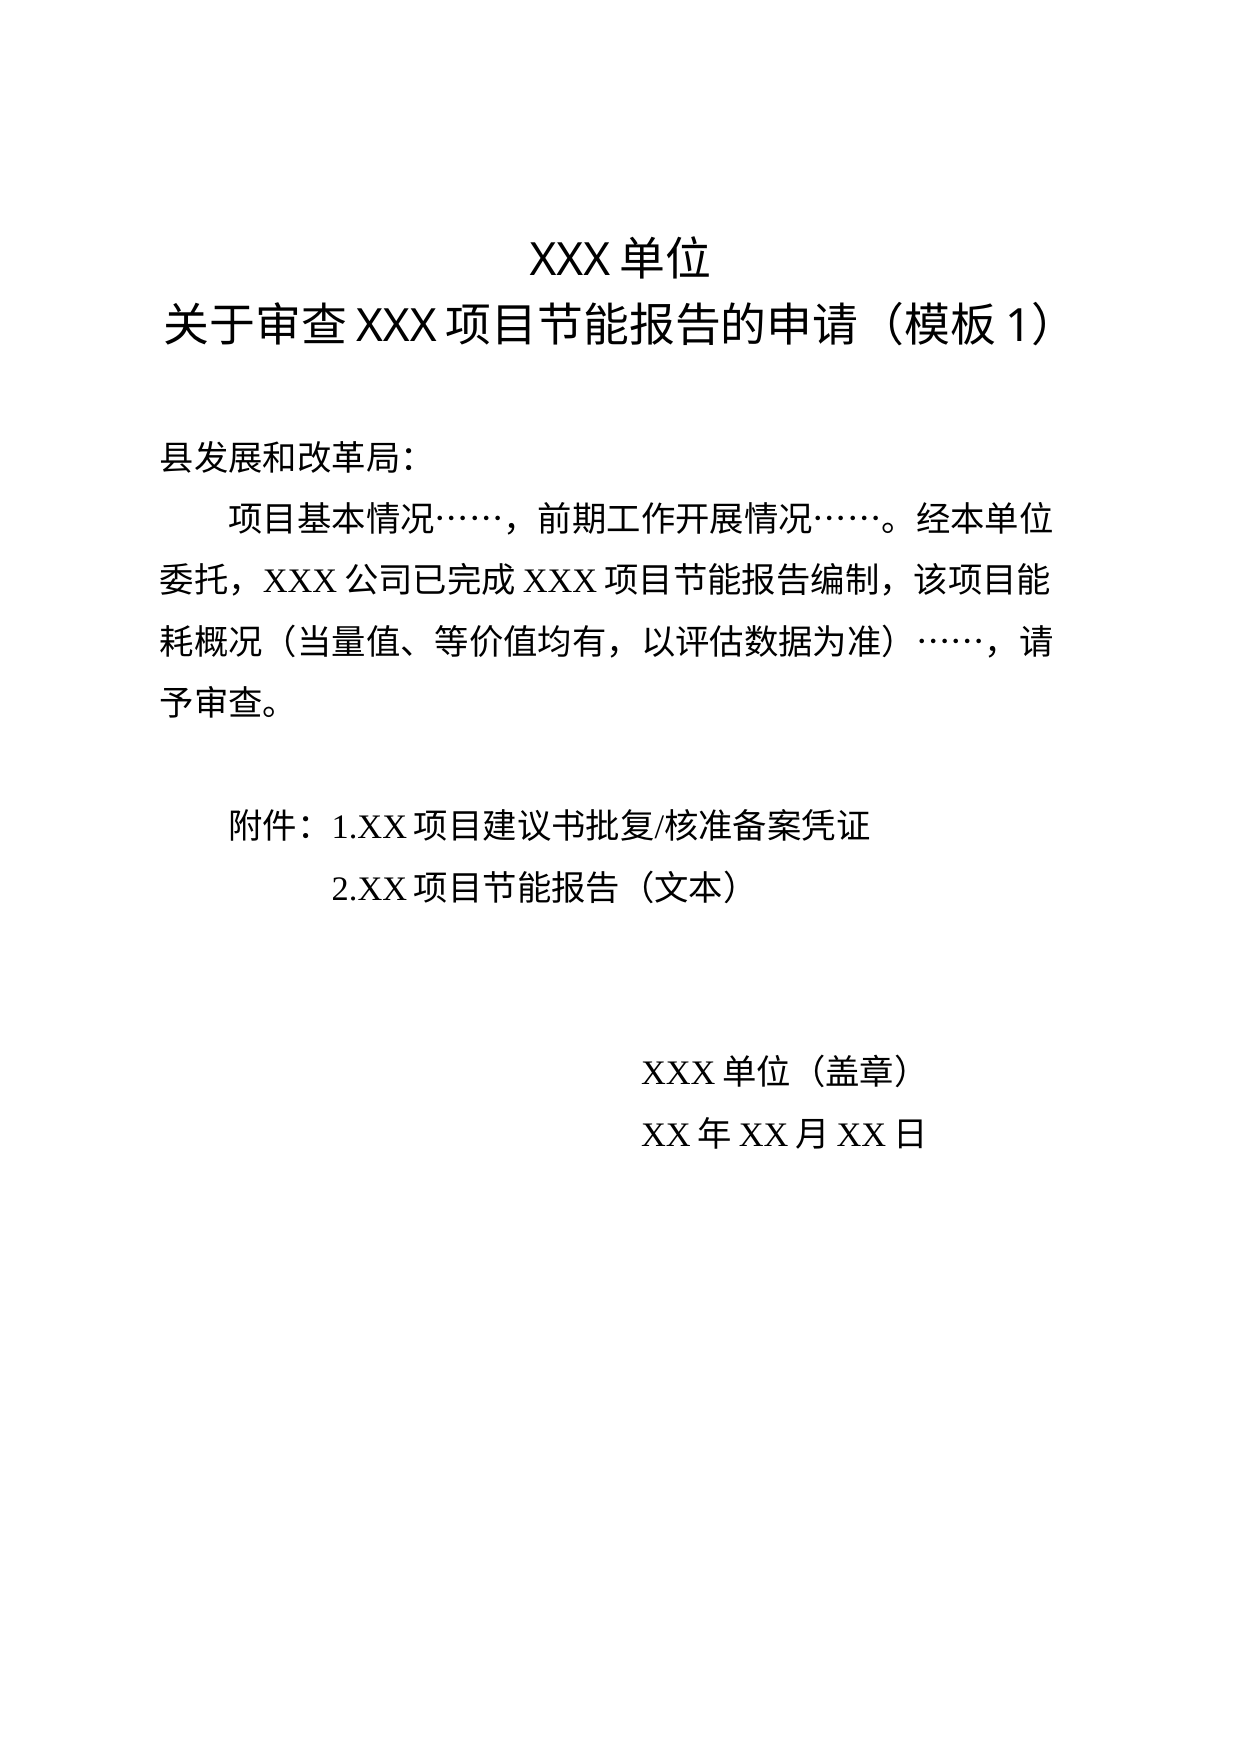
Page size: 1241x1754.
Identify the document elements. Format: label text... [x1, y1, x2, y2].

text 附件：1.XX项目建议书批复/核准备案凭证 [159, 789, 1081, 851]
text 项目基本情况……，前期工作开展情况……。经本单位委托，XXX公司已完成XXX项目节能报告编制，该项目能耗概况（当量值、等价值均有，以评估数据为准）……，请予审查。 [159, 482, 1081, 728]
text 县发展和改革局： [159, 421, 1081, 482]
list XX年XX月XX日 [159, 1097, 1081, 1158]
text XXX单位 [159, 222, 1081, 288]
text 关于审查XXX项目节能报告的申请（模板1） [159, 288, 1081, 355]
list 2.XX项目节能报告（文本） [159, 851, 1081, 912]
list XXX单位（盖章） [159, 1035, 1081, 1097]
